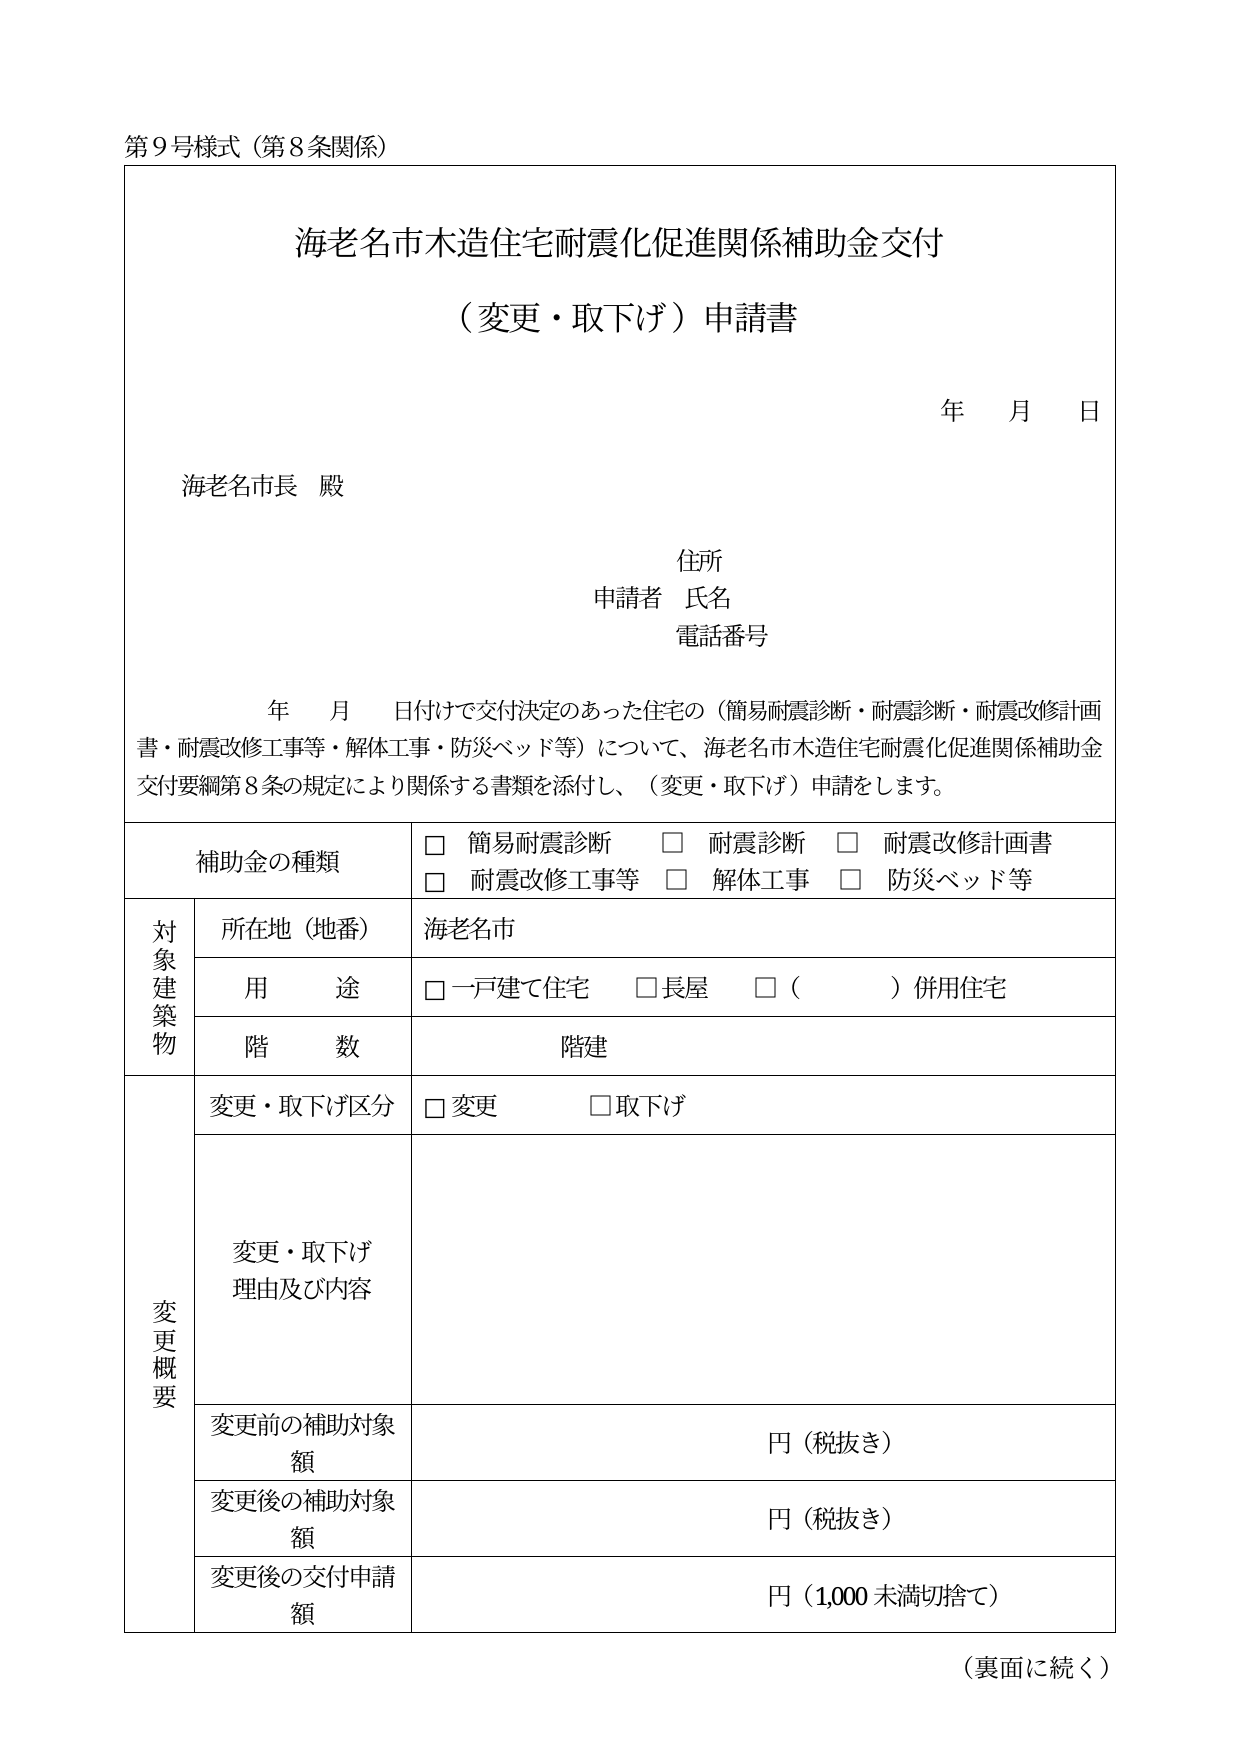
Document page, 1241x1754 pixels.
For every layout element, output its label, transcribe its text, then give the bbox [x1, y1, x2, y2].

table_cell □ 一戸建て住宅 □ 長屋 □（ ）併用住宅 [412, 958, 1115, 1016]
table_cell 変更後の交付申請額 [195, 1557, 411, 1632]
table_cell 変更・取下げ 理由及び内容 [195, 1135, 411, 1403]
table_cell 所在地（地番） [195, 899, 411, 957]
text 第９号様式（第８条関係） [124, 127, 1116, 164]
table_header 海老名市木造住宅耐震化促進関係補助金交付 （ 変更・取下げ ）申請書 年 月 日 海老名市長 殿 住所 申請者 氏名 電話番号 年 月 日付けで交付決定のあった住宅の（簡易耐震診断・耐震診断・耐震改修計画書・耐震改修工事等・解体工事・防災ベッド等）について、海老名市木造住宅耐震化促進関係補助金交付要綱第８条の規定により関係する書類を添付し、（ 変更・取下げ ）申請をします。 [125, 166, 1115, 822]
table_cell 対 象 建 築 物 [125, 899, 194, 1075]
table_cell 変 更 概 要 [125, 1076, 194, 1632]
table_cell 簡易耐震診断 □ 耐震診断 □ 耐震改修計画書 □ 耐震改修工事等 □ 解体工事 □ 防災ベッド等 [412, 823, 1115, 898]
table_cell 円（税抜き） [412, 1405, 1115, 1479]
table_cell 円（1,000未満切捨て） [412, 1557, 1115, 1632]
table_cell 補助金の種類 [125, 823, 411, 898]
table_cell 海老名市 [412, 899, 1115, 957]
table_cell 変更後の補助対象額 [195, 1481, 411, 1556]
table_cell 階 数 [195, 1017, 411, 1075]
table_cell 変更・取下げ区分 [195, 1076, 411, 1134]
table_cell [412, 1135, 1115, 1403]
table_cell 用 途 [195, 958, 411, 1016]
table_cell 階建 [412, 1017, 1115, 1075]
table_cell 円（税抜き） [412, 1481, 1115, 1556]
table_cell □ 変更 □ 取下げ [412, 1076, 1115, 1134]
table_cell 変更前の補助対象額 [195, 1405, 411, 1479]
